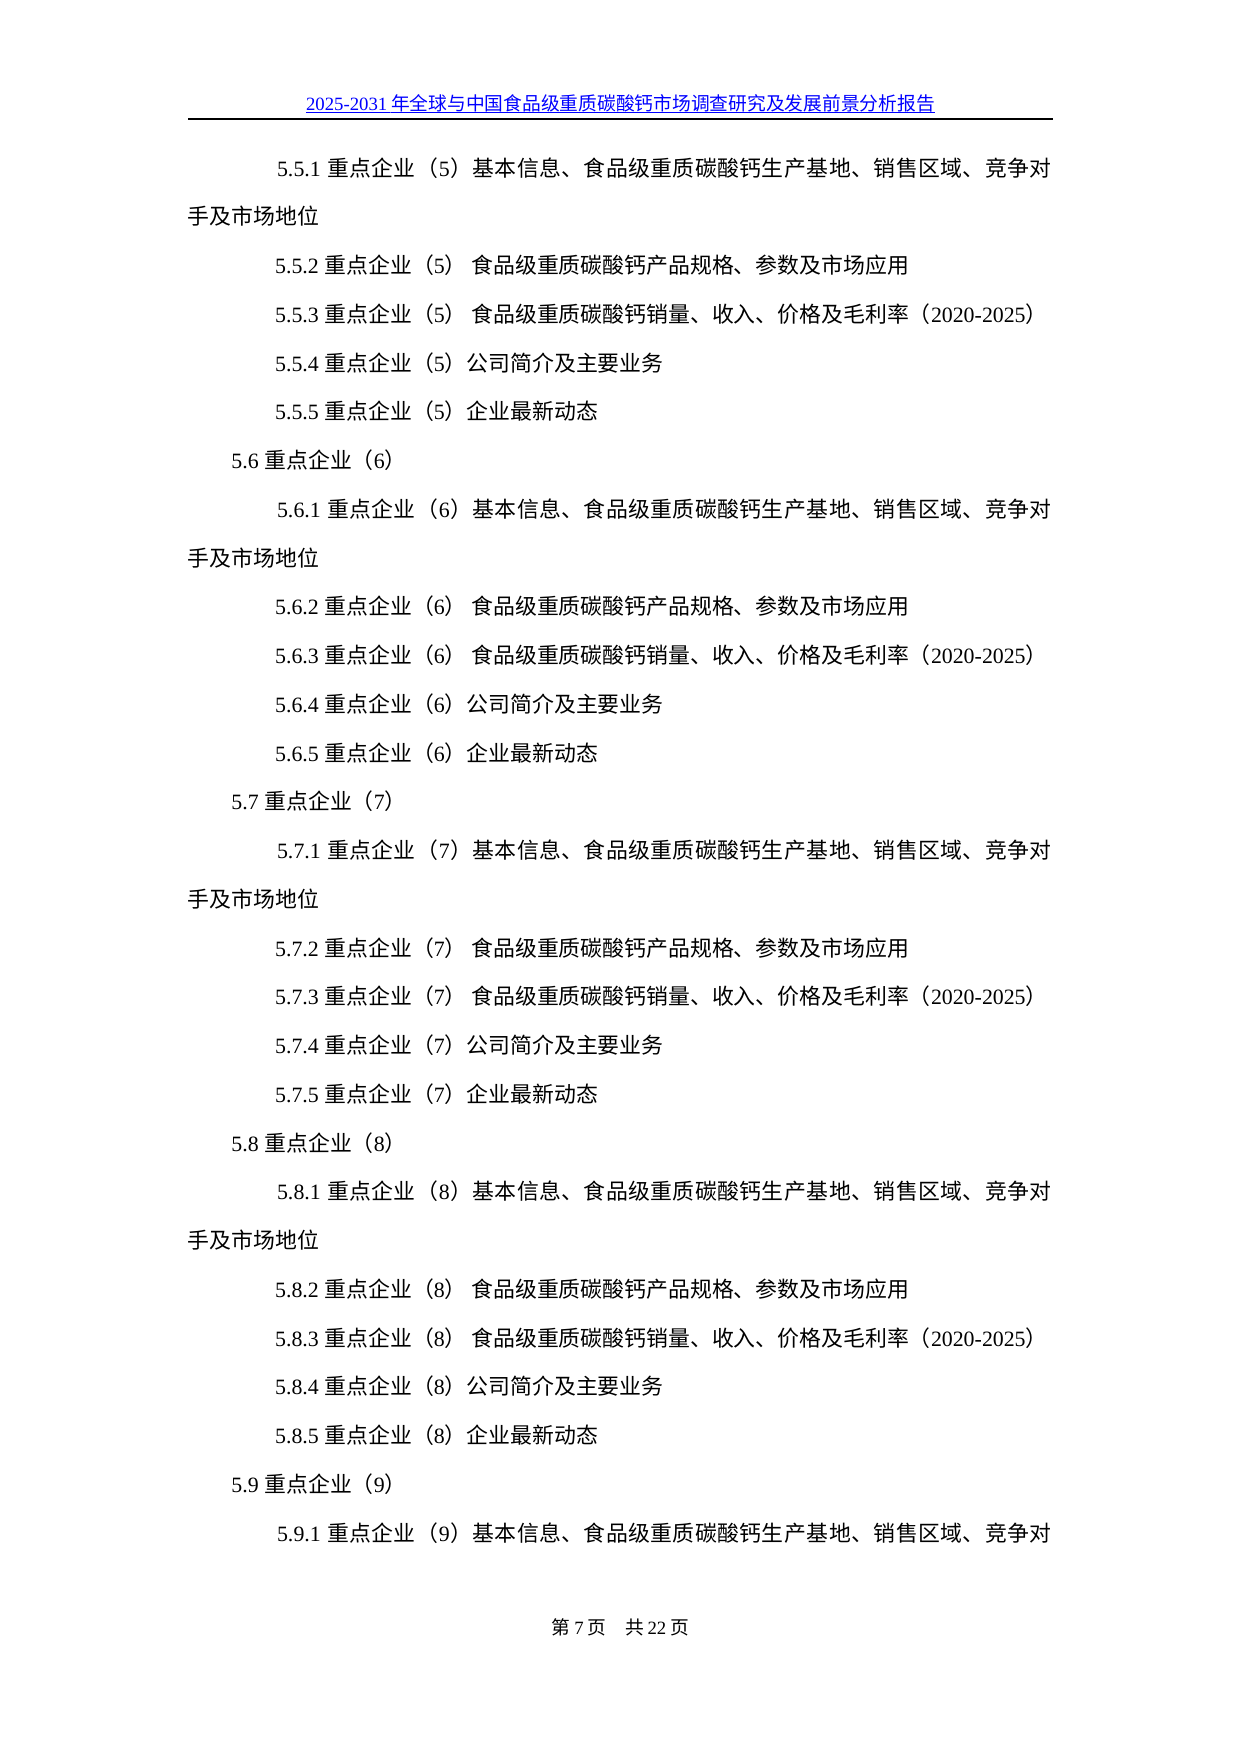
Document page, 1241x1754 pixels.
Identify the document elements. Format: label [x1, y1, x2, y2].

text [187, 150, 1053, 1548]
